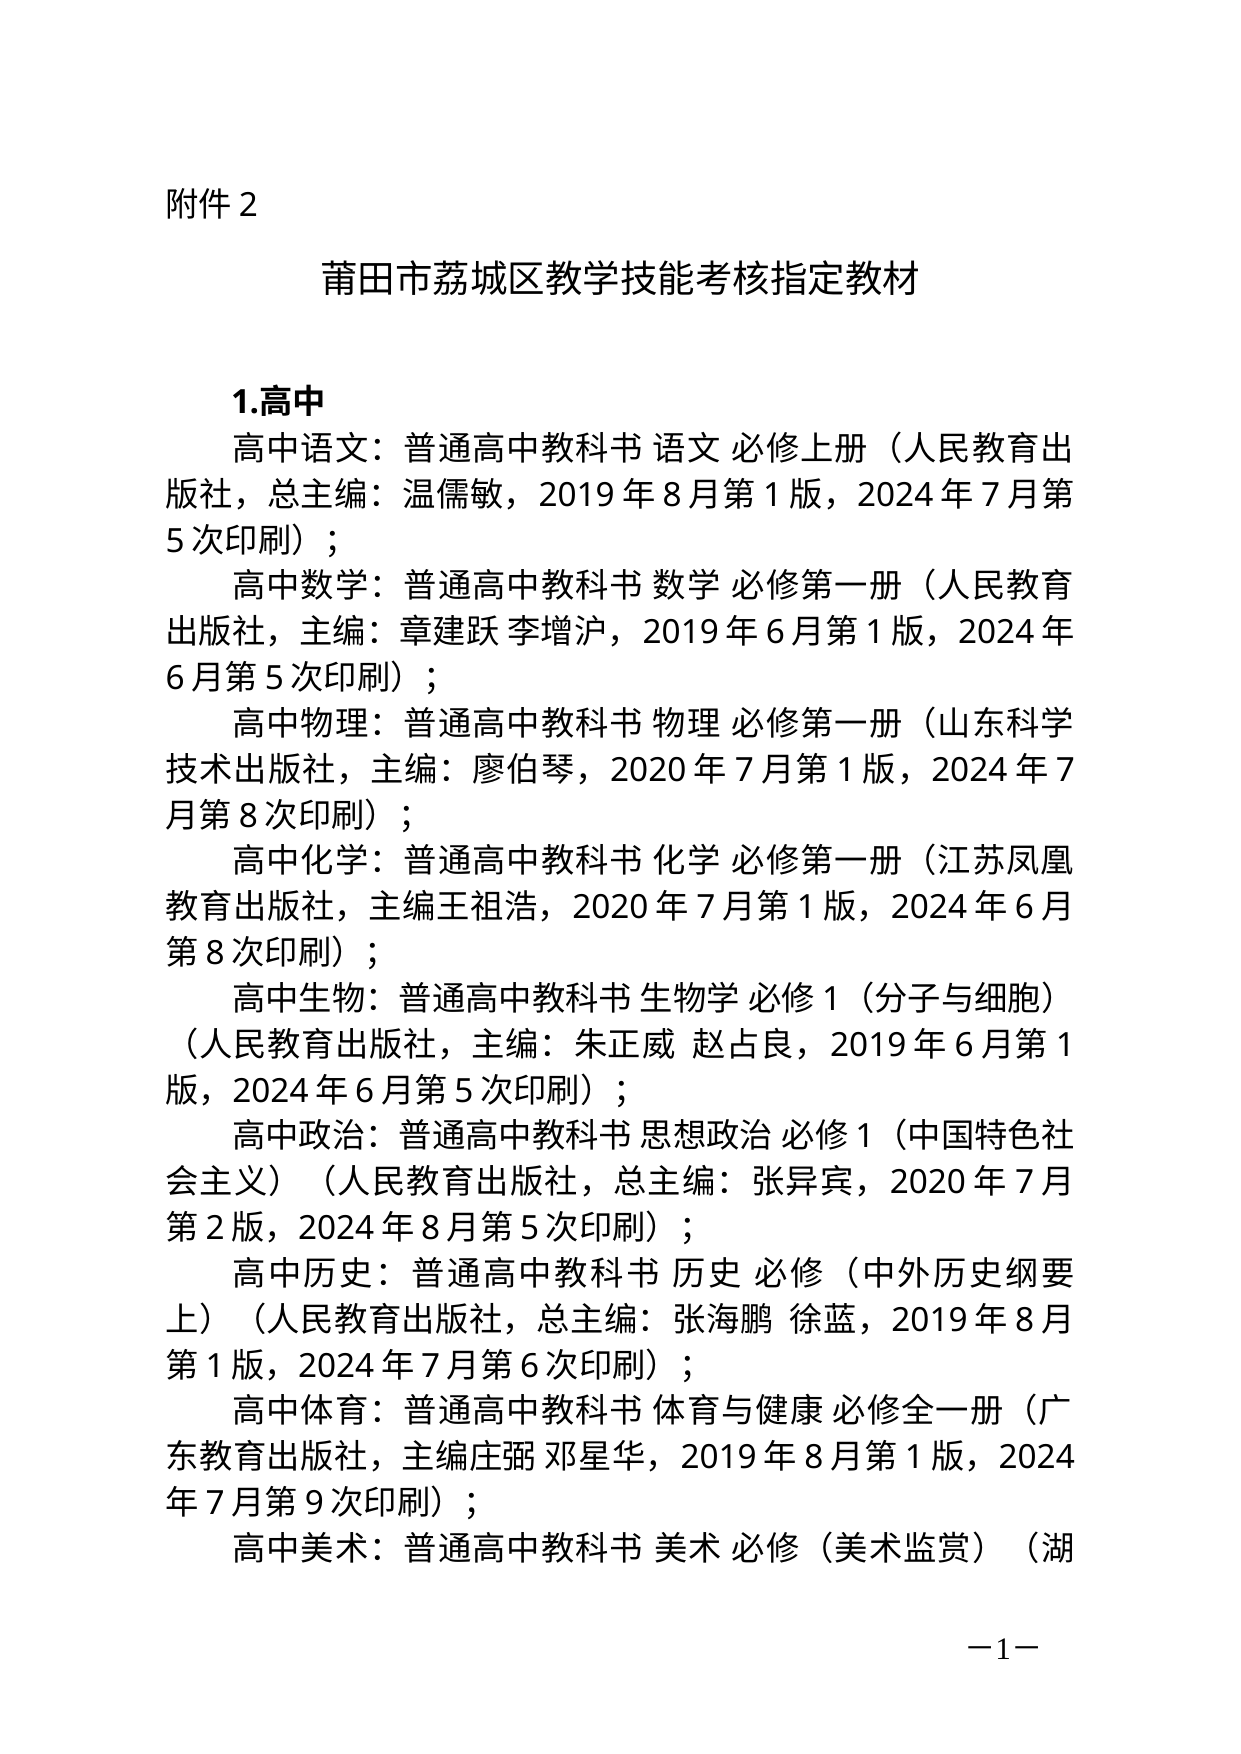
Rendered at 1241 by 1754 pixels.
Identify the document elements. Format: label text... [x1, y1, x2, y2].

text 高中数学：普通高中教科书 数学 必修第一册（人民教育出版社，主编：章建跃 李增沪，2019年6月第1版，2024年6月第5次印刷）； [165, 561, 1075, 699]
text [165, 1524, 1075, 1569]
text 1.高中 [165, 374, 1075, 424]
text 高中政治：普通高中教科书 思想政治 必修1（中国特色社会主义）（人民教育出版社，总主编：张异宾，2020年7月第2版，2024年8月第5次印刷）； [165, 1111, 1075, 1249]
text 高中生物：普通高中教科书 生物学 必修1（分子与细胞）（人民教育出版社，主编：朱正威 赵占良，2019年6月第1版，2024年6月第5次印刷）； [165, 974, 1075, 1111]
text 高中历史：普通高中教科书 历史 必修（中外历史纲要上）（人民教育出版社，总主编：张海鹏 徐蓝，2019年8月第1版，2024年7月第6次印刷）； [165, 1249, 1075, 1386]
text 莆田市荔城区教学技能考核指定教材 [165, 227, 1075, 325]
text 高中语文：普通高中教科书 语文 必修上册（人民教育出版社，总主编：温儒敏，2019年8月第1版，2024年7月第5次印刷）； [165, 424, 1075, 561]
text 附件2 [165, 177, 1075, 227]
text 高中化学：普通高中教科书 化学 必修第一册（江苏凤凰教育出版社，主编王祖浩，2020年7月第1版，2024年6月第8次印刷）； [165, 836, 1075, 974]
text 高中体育：普通高中教科书 体育与健康 必修全一册（广东教育出版社，主编庄弼 邓星华，2019年8月第1版，2024年7月第9次印刷）； [165, 1386, 1075, 1524]
text 高中物理：普通高中教科书 物理 必修第一册（山东科学技术出版社，主编：廖伯琴，2020年7月第1版，2024年7月第8次印刷）； [165, 699, 1075, 836]
